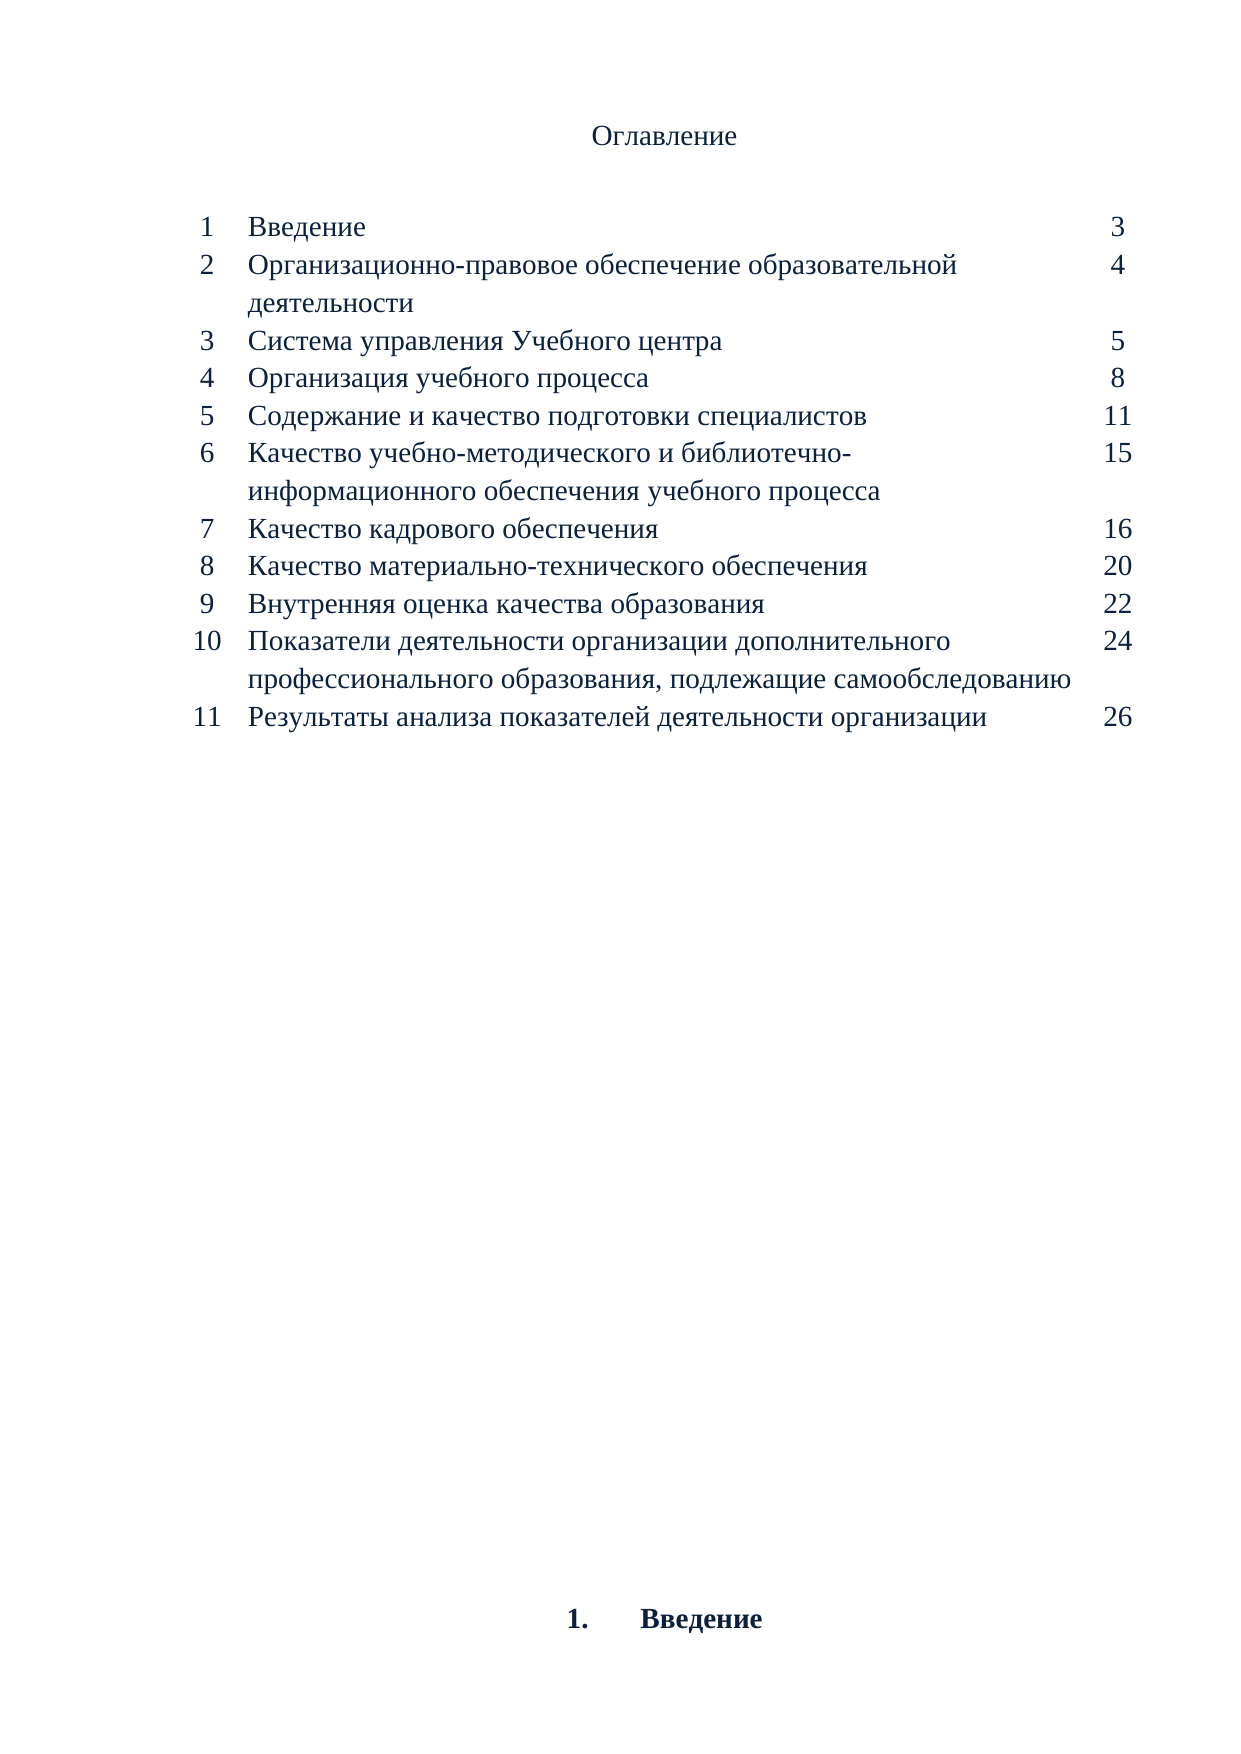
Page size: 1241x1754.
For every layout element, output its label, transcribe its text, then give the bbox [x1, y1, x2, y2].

table_cell 16 [1084, 511, 1152, 548]
text Оглавление [177, 118, 1152, 152]
table_cell Результаты анализа показателей деятельности организации [236, 699, 1083, 736]
table_cell 11 [1084, 398, 1152, 435]
table_cell 5 [1084, 323, 1152, 360]
table_cell 11 [177, 699, 236, 736]
table_cell 24 [1084, 623, 1152, 699]
table_cell 22 [1084, 586, 1152, 623]
table_cell 6 [177, 435, 236, 511]
table_cell 7 [177, 511, 236, 548]
table_cell 4 [1084, 247, 1152, 323]
table_cell Система управления Учебного центра [236, 323, 1083, 360]
table_header 1 [177, 210, 236, 247]
table_cell 4 [177, 360, 236, 398]
table_cell Показатели деятельности организации дополнительного профессионального образования, подлежащие самообследованию [236, 623, 1083, 699]
table_cell 8 [177, 548, 236, 586]
table_cell 5 [177, 398, 236, 435]
table_cell Качество материально-технического обеспечения [236, 548, 1083, 586]
list Введение [177, 1601, 1152, 1634]
table_cell Качество учебно-методического и библиотечно-информационного обеспечения учебного процесса [236, 435, 1083, 511]
table_cell 20 [1084, 548, 1152, 586]
table_cell Организационно-правовое обеспечение образовательной деятельности [236, 247, 1083, 323]
table_cell 15 [1084, 435, 1152, 511]
table_header 3 [1084, 210, 1152, 247]
table_cell Внутренняя оценка качества образования [236, 586, 1083, 623]
table_header Введение [236, 210, 1083, 247]
table_cell 9 [177, 586, 236, 623]
table_cell 2 [177, 247, 236, 323]
table_cell Организация учебного процесса [236, 360, 1083, 398]
table_cell Содержание и качество подготовки специалистов [236, 398, 1083, 435]
table_cell Качество кадрового обеспечения [236, 511, 1083, 548]
table_cell 10 [177, 623, 236, 699]
table_cell 3 [177, 323, 236, 360]
table_cell 26 [1084, 699, 1152, 736]
table_cell 8 [1084, 360, 1152, 398]
